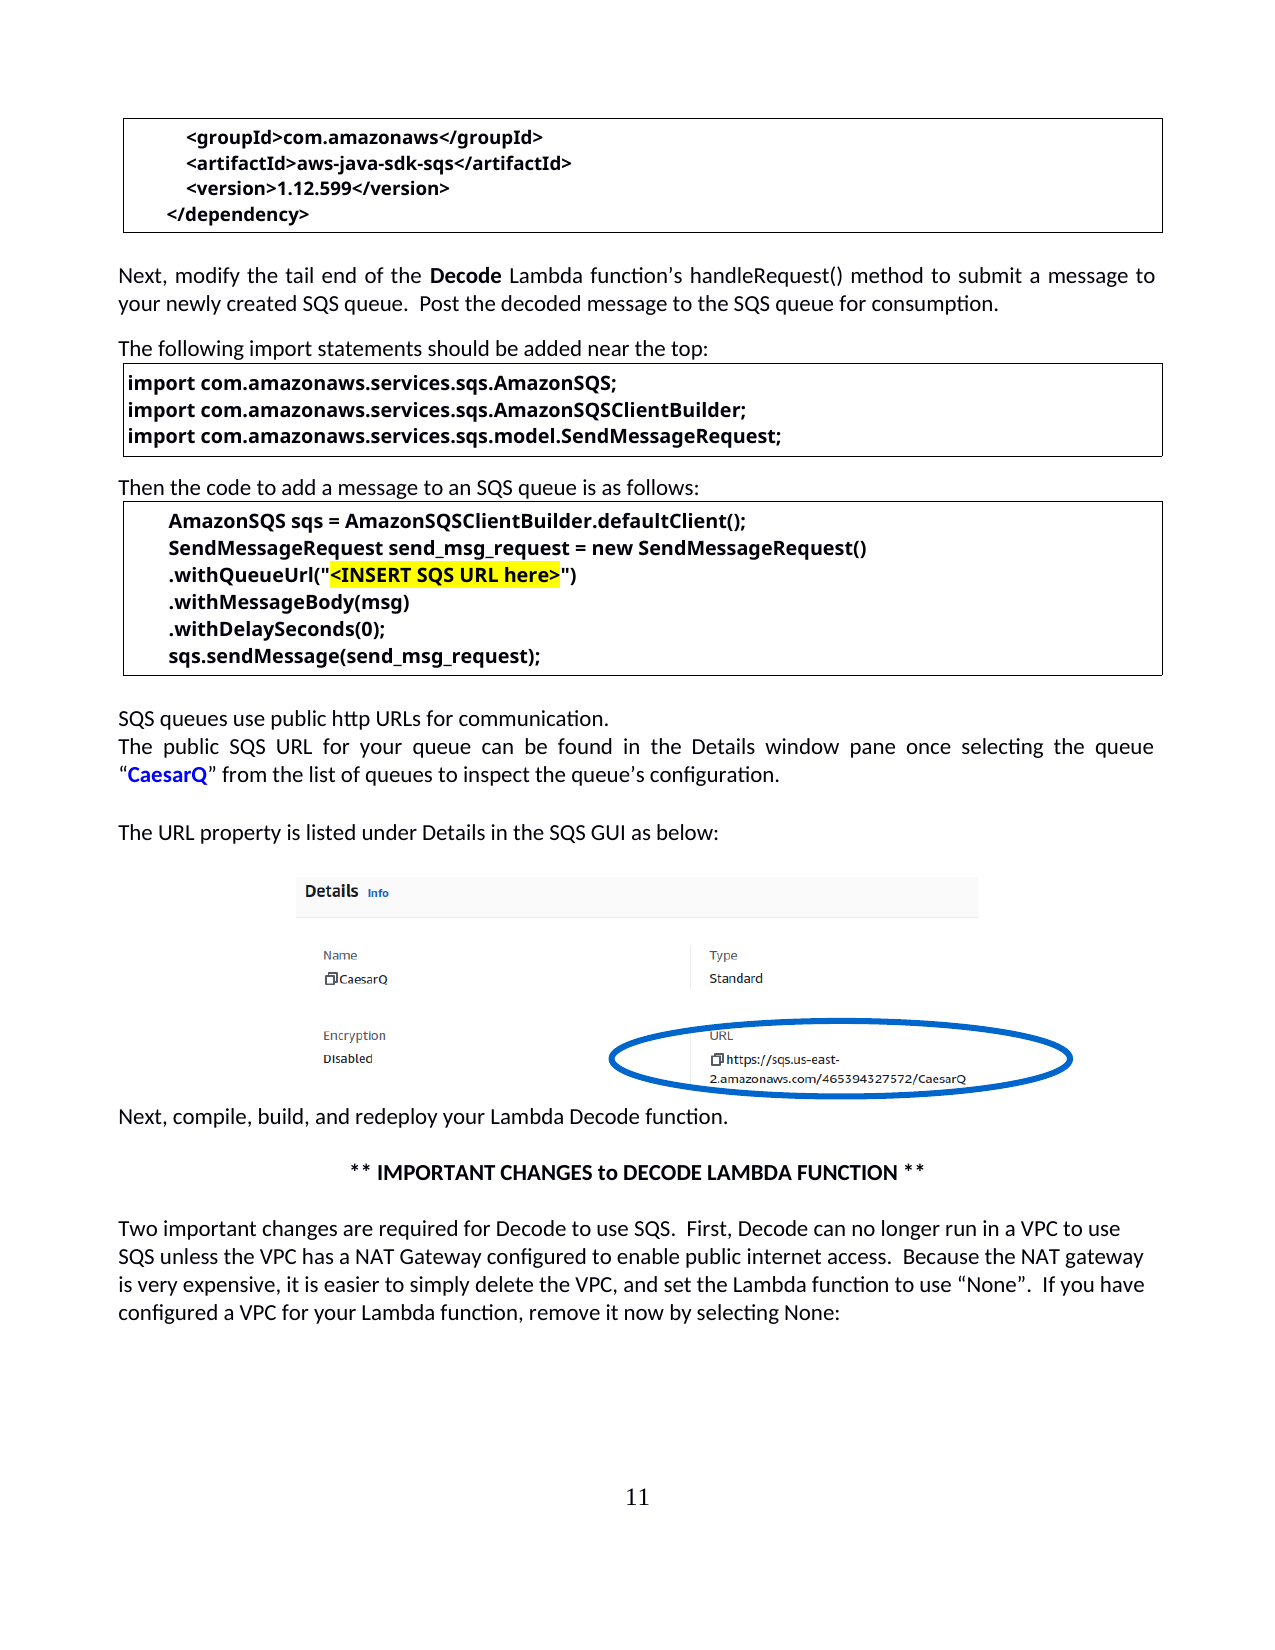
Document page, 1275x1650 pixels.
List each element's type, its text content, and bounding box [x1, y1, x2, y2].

text Next, compile, build, and redeploy your Lambda Decode function. [118, 1102, 1157, 1130]
table_header AmazonSQS sqs = AmazonSQSClientBuilder.defaultClient(); SendMessageRequest send_msg_request = new SendMessageRequest() .withQueueUrl("<INSERT SQS URL here>") .withMessageBody(msg) .withDelaySeconds(0); sqs.sendMessage(send_msg_request); [124, 502, 1162, 675]
text Two important changes are required for Decode to use SQS. First, Decode can no longer run in a VPC to use SQS unless the VPC has a NAT Gateway configured to enable public internet access. Because the NAT gateway is very expensive, it is easier to simply delete the VPC, and set the Lambda function to use “None”. If you have configured a VPC for your Lambda function, remove it now by selecting None: [118, 1214, 1157, 1326]
picture [296, 877, 979, 1103]
text Then the code to add a message to an SQS queue is as follows: [118, 473, 1157, 501]
text The URL property is listed under Details in the SQS GUI as below: [118, 818, 1157, 847]
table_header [124, 119, 1162, 232]
text The following import statements should be added near the top: [118, 334, 1157, 363]
text Next, modify the tail end of the Decode Lambda function’s handleRequest() method to submit a message to your newly created SQS queue. Post the decoded message to the SQS queue for consumption. [118, 261, 1157, 317]
table_header import com.amazonaws.services.sqs.AmazonSQS; import com.amazonaws.services.sqs.AmazonSQSClientBuilder; import com.amazonaws.services.sqs.model.SendMessageRequest; [124, 364, 1162, 456]
text SQS queues use public http URLs for communication. [118, 704, 1157, 732]
text The public SQS URL for your queue can be found in the Details window pane once selecting the queue “CaesarQ” from the list of queues to inspect the queue’s configuration. [118, 732, 1157, 788]
picture [615, 1024, 979, 1093]
text ** IMPORTANT CHANGES to DECODE LAMBDA FUNCTION ** [118, 1158, 1157, 1186]
